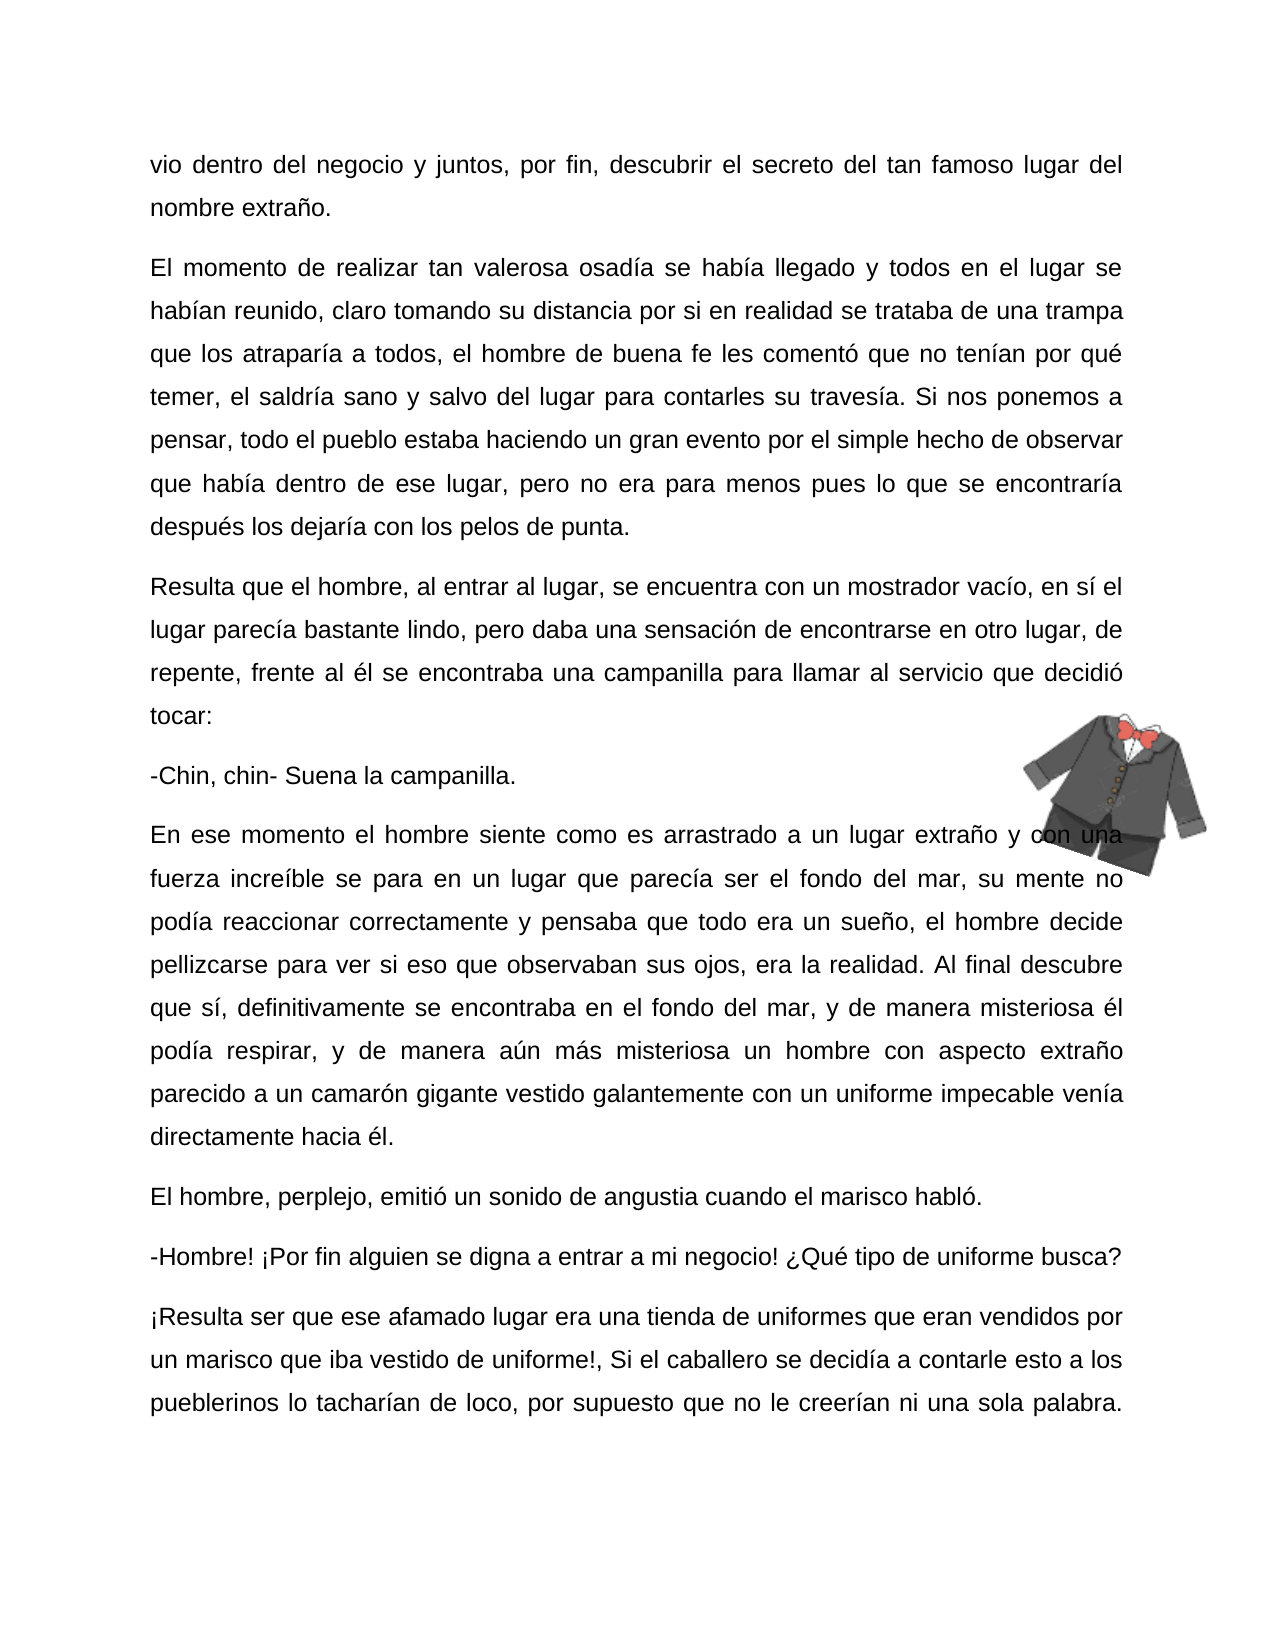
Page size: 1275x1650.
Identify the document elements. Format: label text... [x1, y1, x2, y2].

text El hombre, perplejo, emitió un sonido de angustia cuando el marisco habló. [150, 1182, 1125, 1211]
text Resulta que el hombre, al entrar al lugar, se encuentra con un mostrador vacío, en sí el lugar parecía bastante lindo, pero daba una sensación de encontrarse en otro lugar, de repente, frente al él se encontraba una campanilla para llamar al servicio que decidió tocar: [150, 571, 1125, 729]
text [150, 1302, 1125, 1417]
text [150, 150, 1125, 222]
text -Hombre! ¡Por fin alguien se digna a entrar a mi negocio! ¿Qué tipo de uniforme busca? [150, 1242, 1125, 1271]
text -Chin, chin- Suena la campanilla. [150, 761, 1125, 789]
text El momento de realizar tan valerosa osadía se había llegado y todos en el lugar se habían reunido, claro tomando su distancia por si en realidad se trataba de una trampa que los atraparía a todos, el hombre de buena fe les comentó que no tenían por qué temer, el saldría sano y salvo del lugar para contarles su travesía. Si nos ponemos a pensar, todo el pueblo estaba haciendo un gran evento por el simple hecho de observar que había dentro de ese lugar, pero no era para menos pues lo que se encontraría después los dejaría con los pelos de punta. [150, 253, 1125, 540]
text En ese momento el hombre siente como es arrastrado a un lugar extraño y con una fuerza increíble se para en un lugar que parecía ser el fondo del mar, su mente no podía reaccionar correctamente y pensaba que todo era un sueño, el hombre decide pellizcarse para ver si eso que observaban sus ojos, era la realidad. Al final descubre que sí, definitivamente se encontraba en el fondo del mar, y de manera misteriosa él podía respirar, y de manera aún más misteriosa un hombre con aspecto extraño parecido a un camarón gigante vestido galantemente con un uniforme impecable venía directamente hacia él. [150, 820, 1125, 1151]
